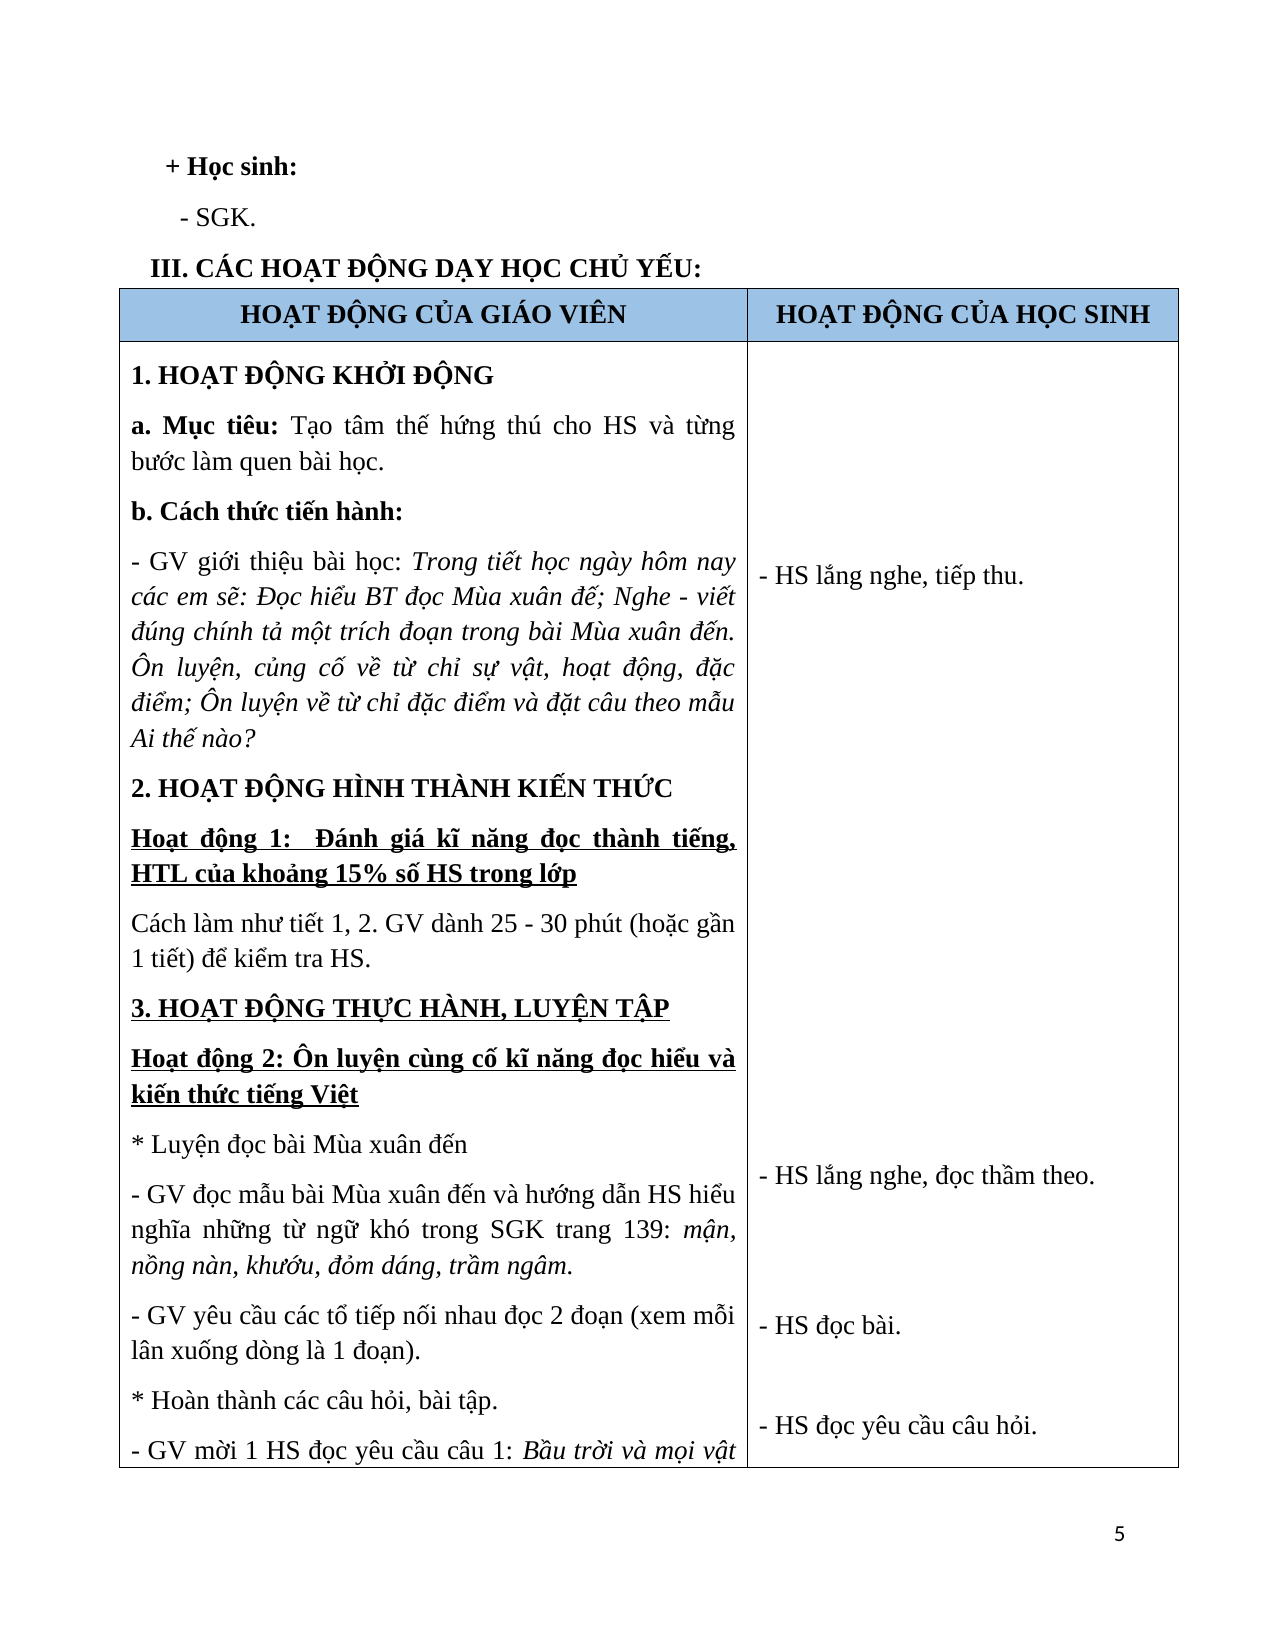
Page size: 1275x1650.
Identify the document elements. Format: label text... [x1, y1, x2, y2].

text - SGK. [179, 201, 1125, 232]
table_header HOẠT ĐỘNG CỦA HỌC SINH [748, 289, 1178, 341]
text III. CÁC HOẠT ĐỘNG DẠY HỌC CHỦ YẾU: [150, 252, 1125, 283]
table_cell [748, 342, 1178, 1467]
text + Học sinh: [165, 150, 1125, 181]
table_header HOẠT ĐỘNG CỦA GIÁO VIÊN [120, 289, 747, 341]
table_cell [120, 342, 747, 1467]
